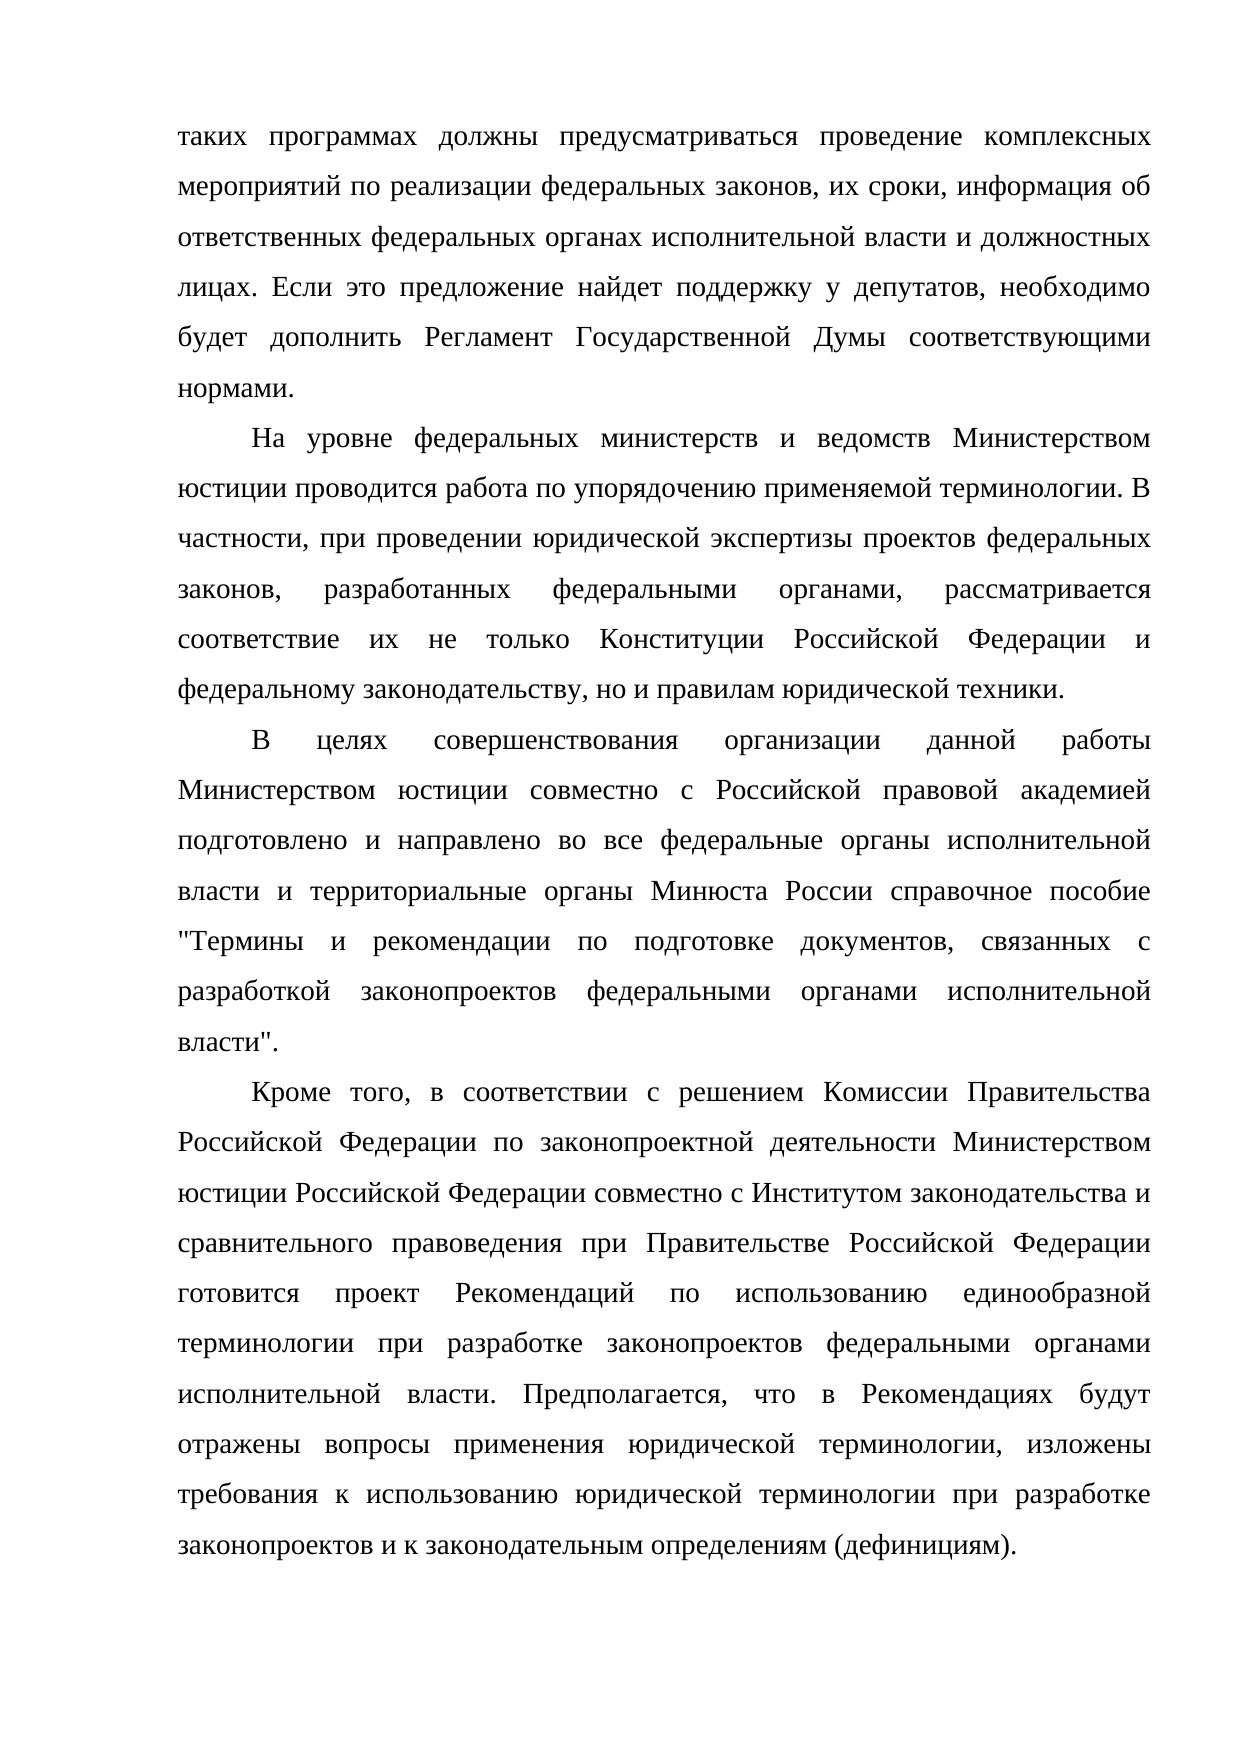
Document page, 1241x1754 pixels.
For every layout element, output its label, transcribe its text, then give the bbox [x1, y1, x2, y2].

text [177, 118, 1152, 403]
text В целях совершенствования организации данной работы Министерством юстиции совместно с Российской правовой академией подготовлено и направлено во все федеральные органы исполнительной власти и территориальные органы Минюста России справочное пособие "Термины и рекомендации по подготовке документов, связанных с разработкой законопроектов федеральными органами исполнительной власти". [177, 722, 1152, 1057]
text Кроме того, в соответствии с решением Комиссии Правительства Российской Федерации по законопроектной деятельности Министерством юстиции Российской Федерации совместно с Институтом законодательства и сравнительного правоведения при Правительстве Российской Федерации готовится проект Рекомендаций по использованию единообразной терминологии при разработке законопроектов федеральными органами исполнительной власти. Предполагается, что в Рекомендациях будут отражены вопросы применения юридической терминологии, изложены требования к использованию юридической терминологии при разработке законопроектов и к законодательным определениям (дефинициям). [177, 1074, 1152, 1560]
text На уровне федеральных министерств и ведомств Министерством юстиции проводится работа по упорядочению применяемой терминологии. В частности, при проведении юридической экспертизы проектов федеральных законов, разработанных федеральными органами, рассматривается соответствие их не только Конституции Российской Федерации и федеральному законодательству, но и правилам юридической техники. [177, 420, 1152, 705]
